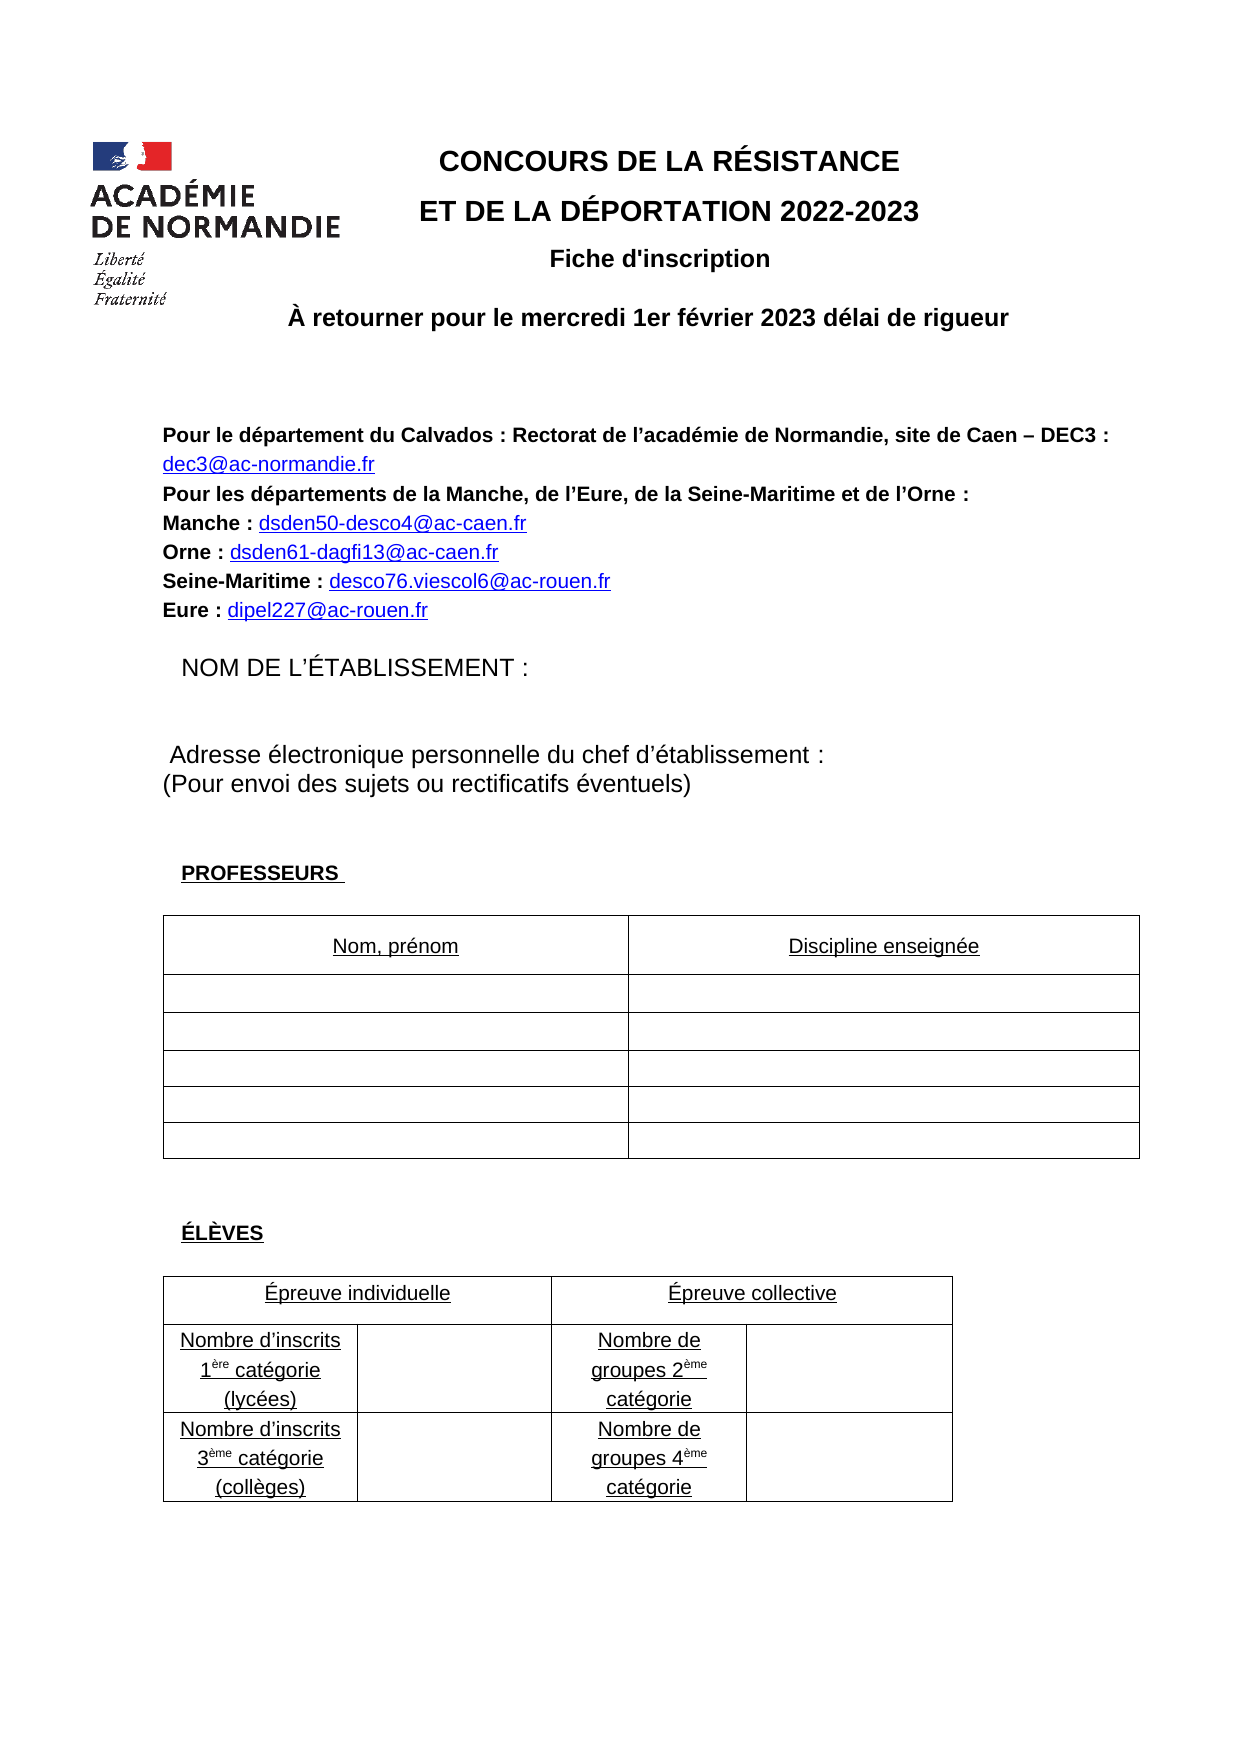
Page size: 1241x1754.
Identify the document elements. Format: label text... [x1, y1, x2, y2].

text PROFESSEURS [181, 857, 1157, 886]
text ÉLÈVES [181, 1217, 1157, 1247]
table_cell [629, 975, 1139, 1012]
table_cell [164, 1087, 628, 1122]
table_header Épreuve collective [552, 1277, 952, 1323]
text Eure : dipel227@ac-rouen.fr [162, 594, 1157, 623]
table_header Nom, prénom [164, 916, 628, 973]
text Pour le département du Calvados : Rectorat de l’académie de Normandie, site de Caen – DEC3 : dec3@ac-normandie.fr [162, 419, 1157, 478]
table_cell [629, 1051, 1139, 1086]
table_cell [164, 1013, 628, 1049]
table_cell [747, 1413, 952, 1501]
text Seine-Maritime : desco76.viescol6@ac-rouen.fr [162, 565, 1157, 594]
text Pour les départements de la Manche, de l’Eure, de la Seine-Maritime et de l’Orne : [162, 478, 1157, 507]
table_cell Nombre de groupes 2ème catégorie [552, 1325, 746, 1412]
table_cell [747, 1325, 952, 1412]
text Orne : dsden61-dagfi13@ac-caen.fr [162, 536, 1157, 565]
table_cell Nombre d’inscrits 3ème catégorie (collèges) [164, 1413, 357, 1501]
table_cell Nombre de groupes 4ème catégorie [552, 1413, 746, 1501]
table_header Discipline enseignée [629, 916, 1139, 973]
text CONCOURS DE LA RÉSISTANCE [181, 144, 1157, 177]
table_cell [629, 1123, 1139, 1158]
table_cell [358, 1413, 551, 1501]
table_cell Nombre d’inscrits 1ère catégorie (lycées) [164, 1325, 357, 1412]
text ET DE LA DÉPORTATION 2022-2023 [181, 194, 1157, 228]
table_cell [629, 1013, 1139, 1049]
text Fiche d'inscription [162, 244, 1157, 273]
table_cell [629, 1087, 1139, 1122]
text Adresse électronique personnelle du chef d’établissement : [162, 740, 1157, 769]
table_cell [164, 1051, 628, 1086]
table_header Épreuve individuelle [164, 1277, 551, 1323]
table_cell [164, 1123, 628, 1158]
table_cell [358, 1325, 551, 1412]
table_cell [164, 975, 628, 1012]
picture [64, 113, 368, 333]
text (Pour envoi des sujets ou rectificatifs éventuels) [162, 769, 1157, 798]
text Manche : dsden50-desco4@ac-caen.fr [162, 507, 1157, 536]
text À retourner pour le mercredi 1er février 2023 délai de rigueur [162, 303, 1157, 332]
text NOM DE L’ÉTABLISSEMENT : [181, 653, 1157, 682]
